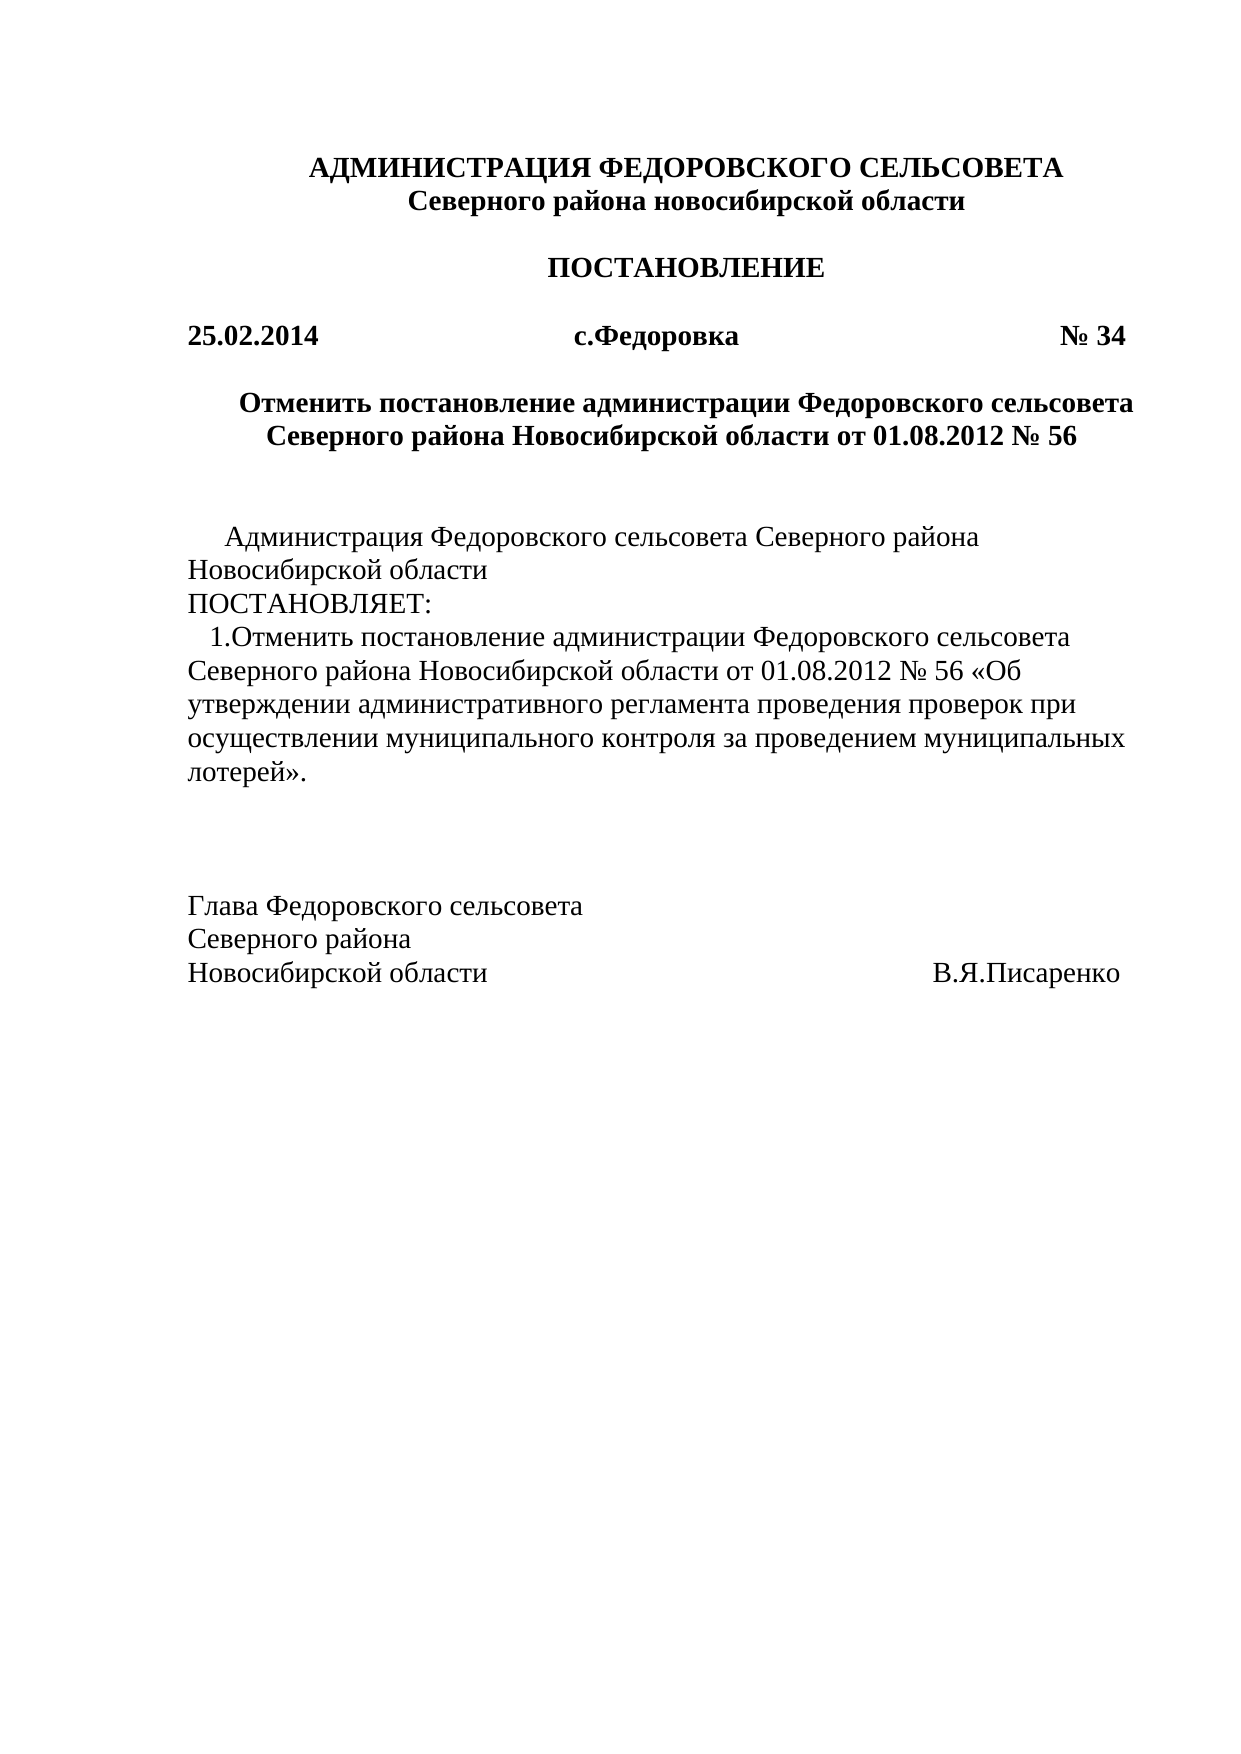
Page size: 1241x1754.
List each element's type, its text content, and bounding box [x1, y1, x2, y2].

text Администрация Федоровского сельсовета Северного района Новосибирской области [187, 519, 1156, 586]
text АДМИНИСТРАЦИЯ ФЕДОРОВСКОГО СЕЛЬСОВЕТА [187, 150, 1156, 183]
text ПОСТАНОВЛЯЕТ: [187, 586, 1156, 619]
text Северного района новосибирской области [187, 183, 1156, 217]
text Новосибирской области В.Я.Писаренко [187, 955, 1156, 988]
text 1.Отменить постановление администрации Федоровского сельсовета Северного района Новосибирской области от 01.08.2012 № 56 «Об утверждении административного регламента проведения проверок при осуществлении муниципального контроля за проведением муниципальных лотерей». [187, 619, 1156, 787]
text 25.02.2014 с.Федоровка № 34 [187, 318, 1156, 351]
text Глава Федоровского сельсовета [187, 888, 1156, 921]
text Отменить постановление администрации Федоровского сельсовета Северного района Новосибирской области от 01.08.2012 № 56 [187, 385, 1156, 452]
text Северного района [187, 921, 1156, 955]
text ПОСТАНОВЛЕНИЕ [187, 251, 1156, 284]
